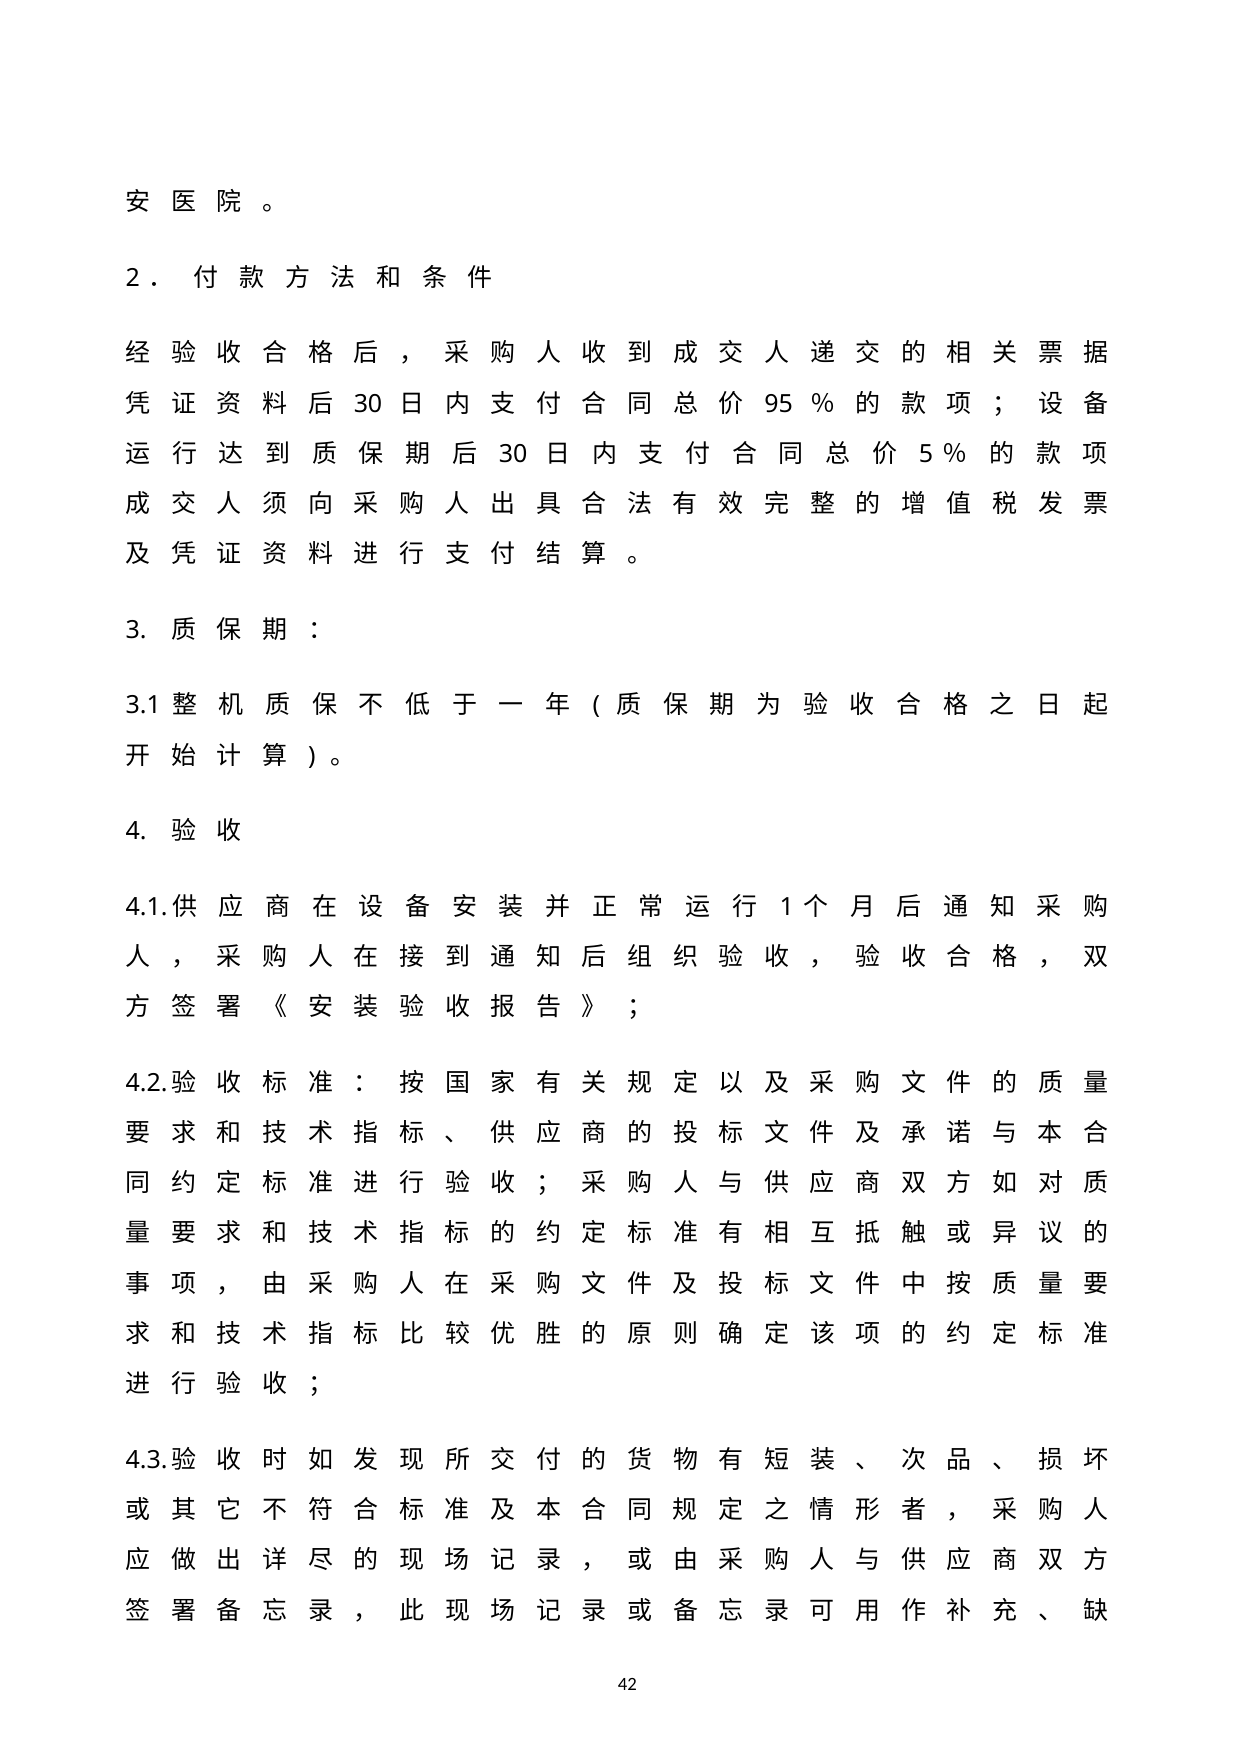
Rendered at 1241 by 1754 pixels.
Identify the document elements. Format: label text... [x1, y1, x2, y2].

text 经验收合格后，采购人收到成交人递交的相关票据凭证资料后30日内支付合同总价95％的款项；设备运行达到质保期后30日内支付合同总价5％的款项。成交人须向采购人出具合法有效完整的增值税发票及凭证资料进行支付结算。 [125, 326, 1129, 577]
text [125, 175, 1129, 225]
text 3.1整机质保不低于一年(质保期为验收合格之日起开始计算)。 [125, 678, 1129, 778]
text 4. 验收 [125, 803, 1129, 854]
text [125, 1432, 1129, 1633]
text 2．付款方法和条件 [125, 250, 1129, 301]
text 4.2.验收标准：按国家有关规定以及采购文件的质量要求和技术指标、供应商的投标文件及承诺与本合同约定标准进行验收；采购人与供应商双方如对质量要求和技术指标的约定标准有相互抵触或异议的事项，由采购人在采购文件及投标文件中按质量要求和技术指标比较优胜的原则确定该项的约定标准进行验收； [125, 1055, 1129, 1407]
text 3. 质保期： [125, 602, 1129, 653]
text 4.1.供应商在设备安装并正常运行1个月后通知采购人，采购人在接到通知后组织验收，验收合格，双方签署《安装验收报告》； [125, 879, 1129, 1030]
